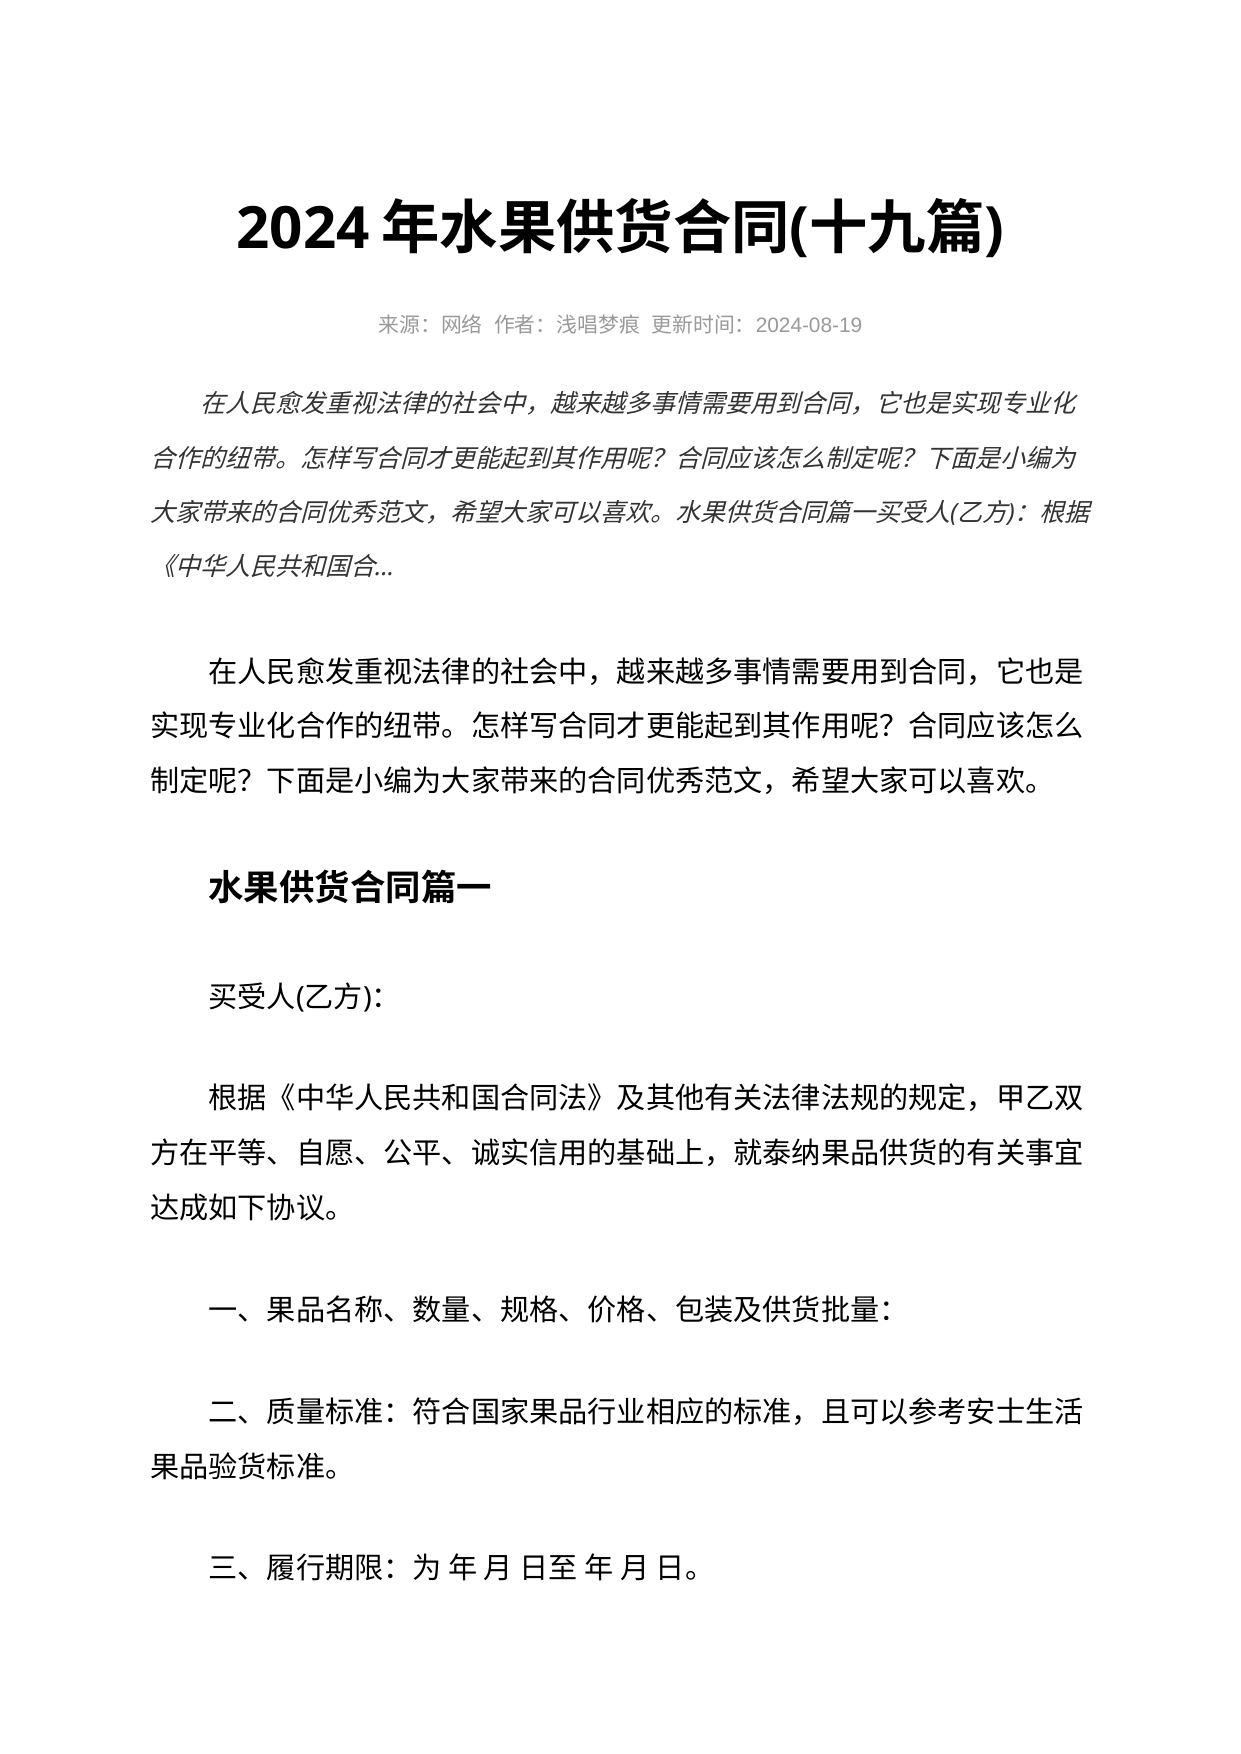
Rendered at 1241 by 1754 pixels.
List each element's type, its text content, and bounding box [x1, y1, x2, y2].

text 水果供货合同篇一 [150, 860, 1090, 911]
text 三、履行期限：为 年 月 日至 年 月 日。 [150, 1545, 1090, 1587]
text 一、果品名称、数量、规格、价格、包装及供货批量： [150, 1287, 1090, 1329]
text 买受人(乙方)： [150, 973, 1090, 1016]
text 来源：网络 作者：浅唱梦痕 更新时间：2024-08-19 [150, 313, 1090, 337]
subtitle 2024年水果供货合同(十九篇) [150, 181, 1090, 266]
text 在人民愈发重视法律的社会中，越来越多事情需要用到合同，它也是实现专业化合作的纽带。怎样写合同才更能起到其作用呢？合同应该怎么制定呢？下面是小编为大家带来的合同优秀范文，希望大家可以喜欢。水果供货合同篇一买受人(乙方)：根据《中华人民共和国合... [150, 384, 1090, 583]
text 根据《中华人民共和国合同法》及其他有关法律法规的规定，甲乙双方在平等、自愿、公平、诚实信用的基础上，就泰纳果品供货的有关事宜达成如下协议。 [150, 1075, 1090, 1227]
text 在人民愈发重视法律的社会中，越来越多事情需要用到合同，它也是实现专业化合作的纽带。怎样写合同才更能起到其作用呢？合同应该怎么制定呢？下面是小编为大家带来的合同优秀范文，希望大家可以喜欢。 [150, 648, 1090, 800]
text 二、质量标准：符合国家果品行业相应的标准，且可以参考安士生活果品验货标准。 [150, 1388, 1090, 1486]
